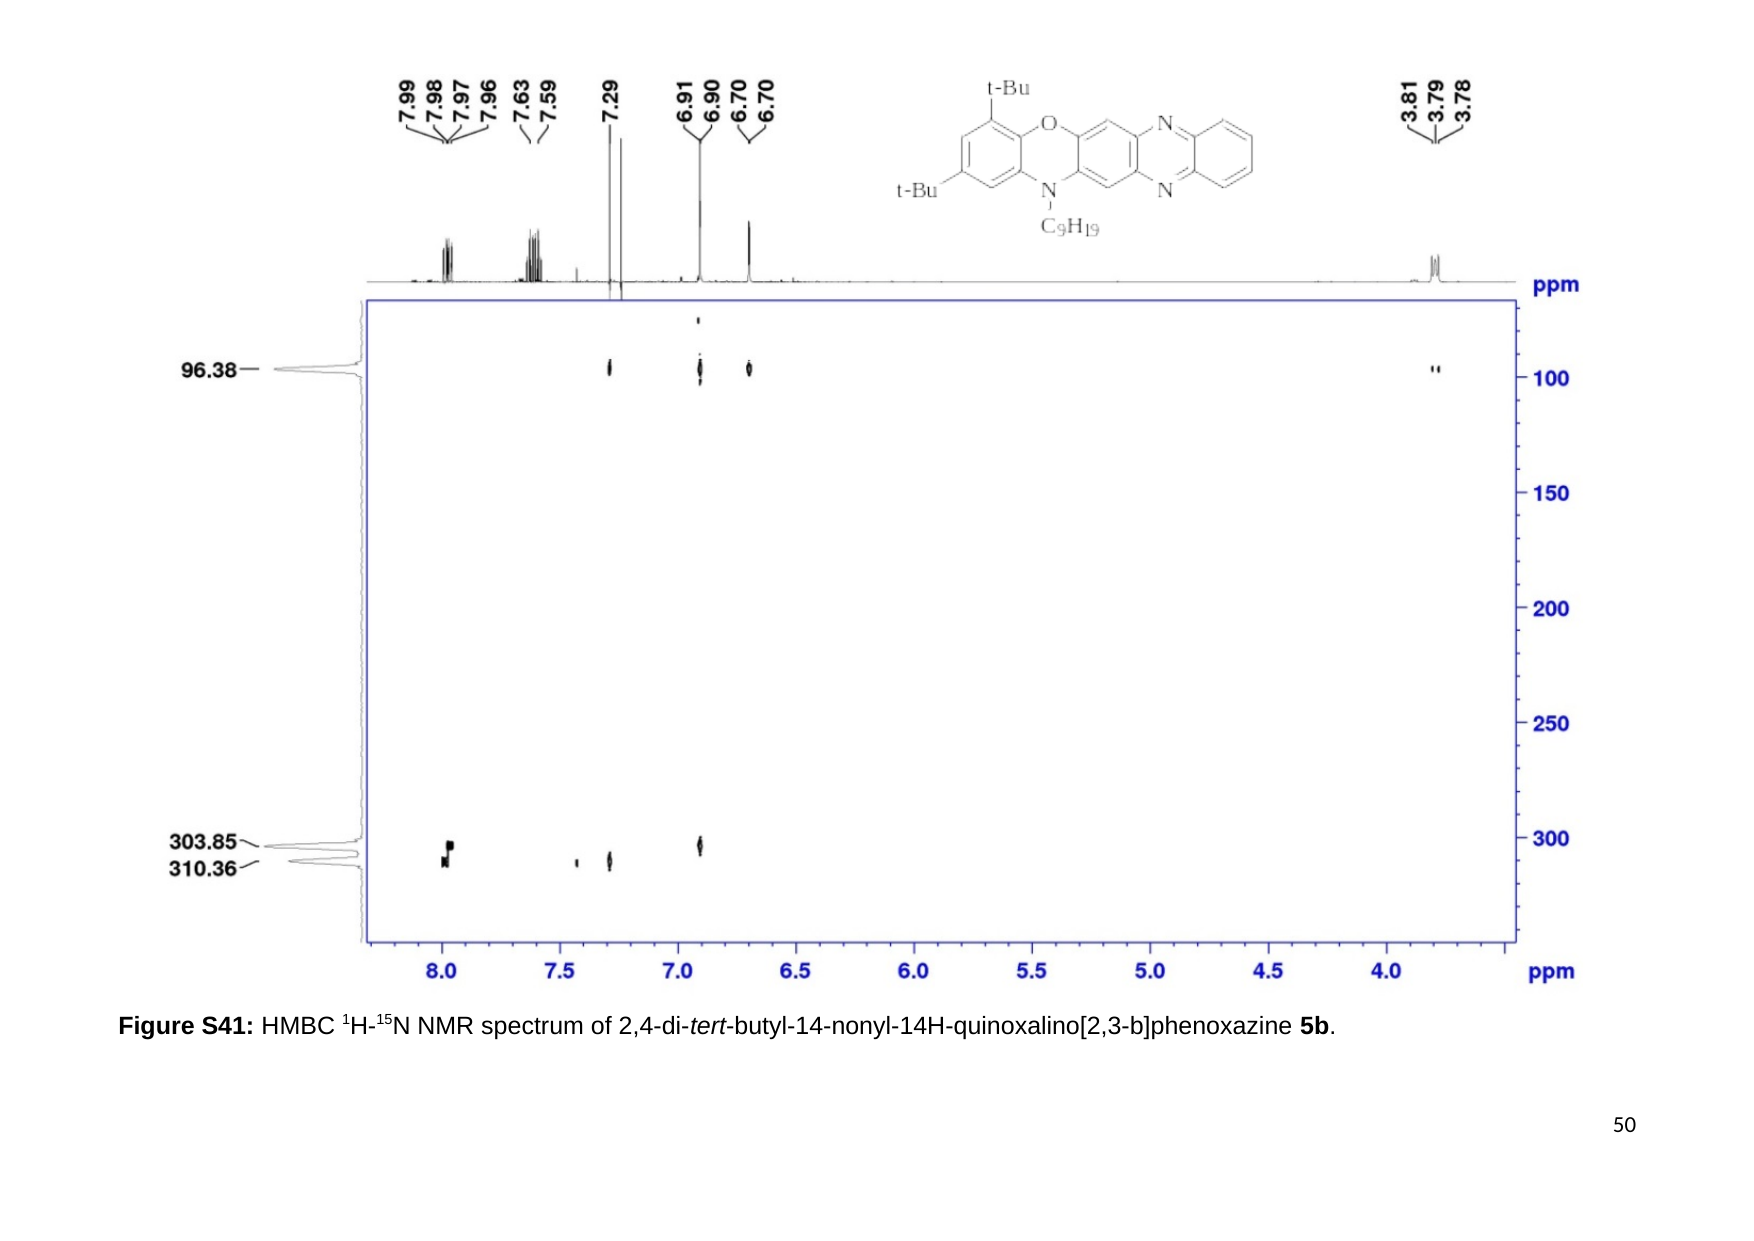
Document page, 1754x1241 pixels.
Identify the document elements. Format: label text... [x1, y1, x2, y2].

text Figure S41: HMBC 1H-15N NMR spectrum of 2,4-di-tert-butyl-14-nonyl-14H-quinoxalino[2,3-b]phenoxazine 5b. [118, 1011, 1636, 1040]
picture [159, 73, 1596, 998]
